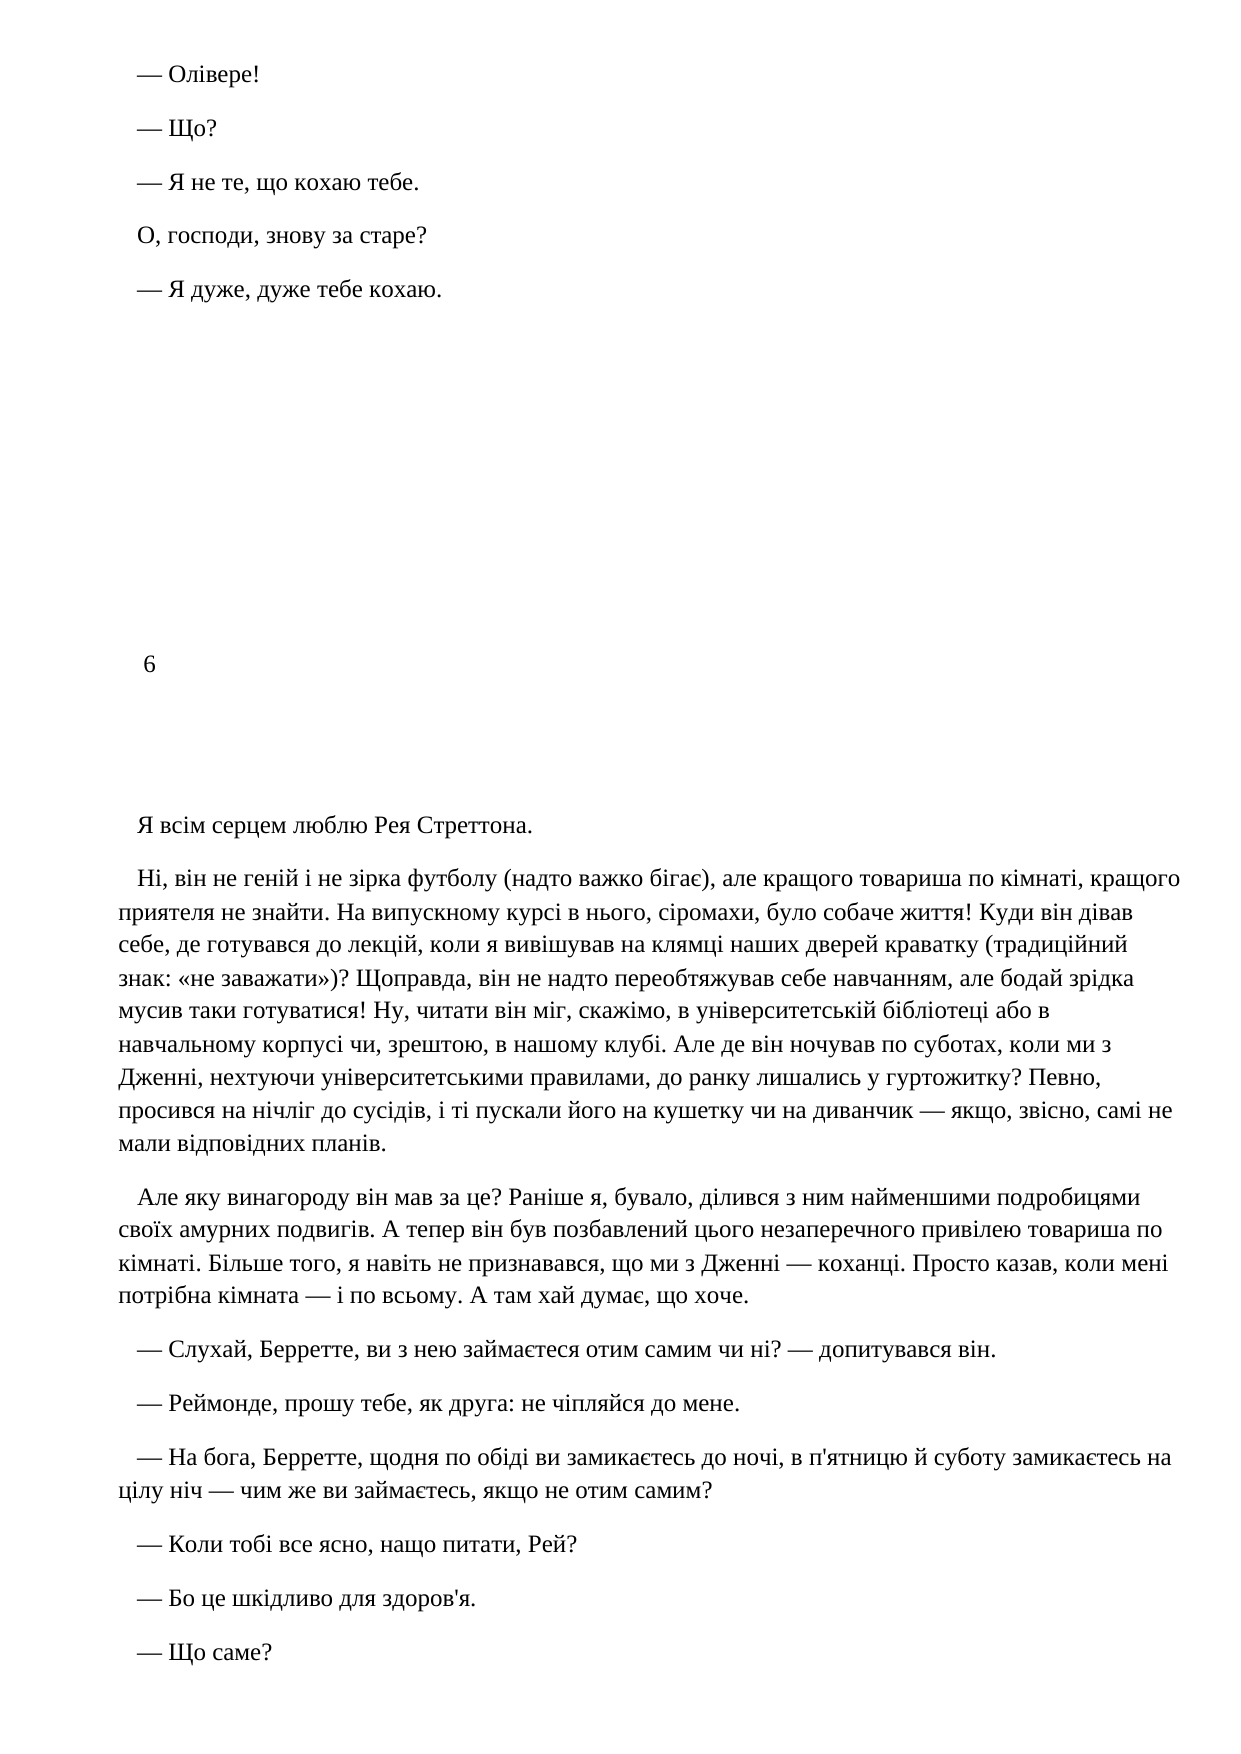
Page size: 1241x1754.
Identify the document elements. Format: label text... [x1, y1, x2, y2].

text Я всім серцем люблю Рея Стреттона. [118, 810, 1181, 838]
text — Олівере! [118, 59, 1181, 88]
text — Реймонде, прошу тебе, як друга: не чіпляйся до мене. [118, 1388, 1181, 1417]
text — Коли тобі все ясно, нащо питати, Рей? [118, 1529, 1181, 1558]
text О, господи, знову за старе? [118, 221, 1181, 249]
text — Що? [118, 113, 1181, 142]
text Але яку винагороду він мав за це? Раніше я, бувало, ділився з ним найменшими подробицями своїх амурних подвигів. А тепер він був позбавлений цього незаперечного привілею товариша по кімнаті. Більше того, я навіть не признавався, що ми з Дженні — коханці. Просто казав, коли мені потрібна кімната — і по всьому. А там хай думає, що хоче. [118, 1182, 1181, 1309]
text — Я дуже, дуже тебе кохаю. [118, 274, 1181, 303]
text — Я не те, що кохаю тебе. [118, 167, 1181, 196]
text 6 [118, 649, 1181, 678]
text — Бо це шкідливо для здоров'я. [118, 1583, 1181, 1612]
text — Що саме? [118, 1637, 1181, 1666]
text — На бога, Берретте, щодня по обіді ви замикаєтесь до ночі, в п'ятницю й суботу замикаєтесь на цілу ніч — чим же ви займаєтесь, якщо не отим самим? [118, 1442, 1181, 1504]
text Ні, він не геній і не зірка футболу (надто важко бігає), але кращого товариша по кімнаті, кращого приятеля не знайти. На випускному курсі в нього, сіромахи, було собаче життя! Куди він дівав себе, де готувався до лекцій, коли я вивішував на клямці наших дверей краватку (традиційний знак: «не заважати»)? Щоправда, він не надто переобтяжував себе навчанням, але бодай зрідка мусив таки готуватися! Ну, читати він міг, скажімо, в університетській бібліотеці або в навчальному корпусі чи, зрештою, в нашому клубі. Але де він ночував по суботах, коли ми з Дженні, нехтуючи університетськими правилами, до ранку лишались у гуртожитку? Певно, просився на нічліг до сусідів, і ті пускали його на кушетку чи на диванчик — якщо, звісно, самі не мали відповідних планів. [118, 863, 1181, 1156]
text — Слухай, Берретте, ви з нею займаєтеся отим самим чи ні? — допитувався він. [118, 1334, 1181, 1363]
